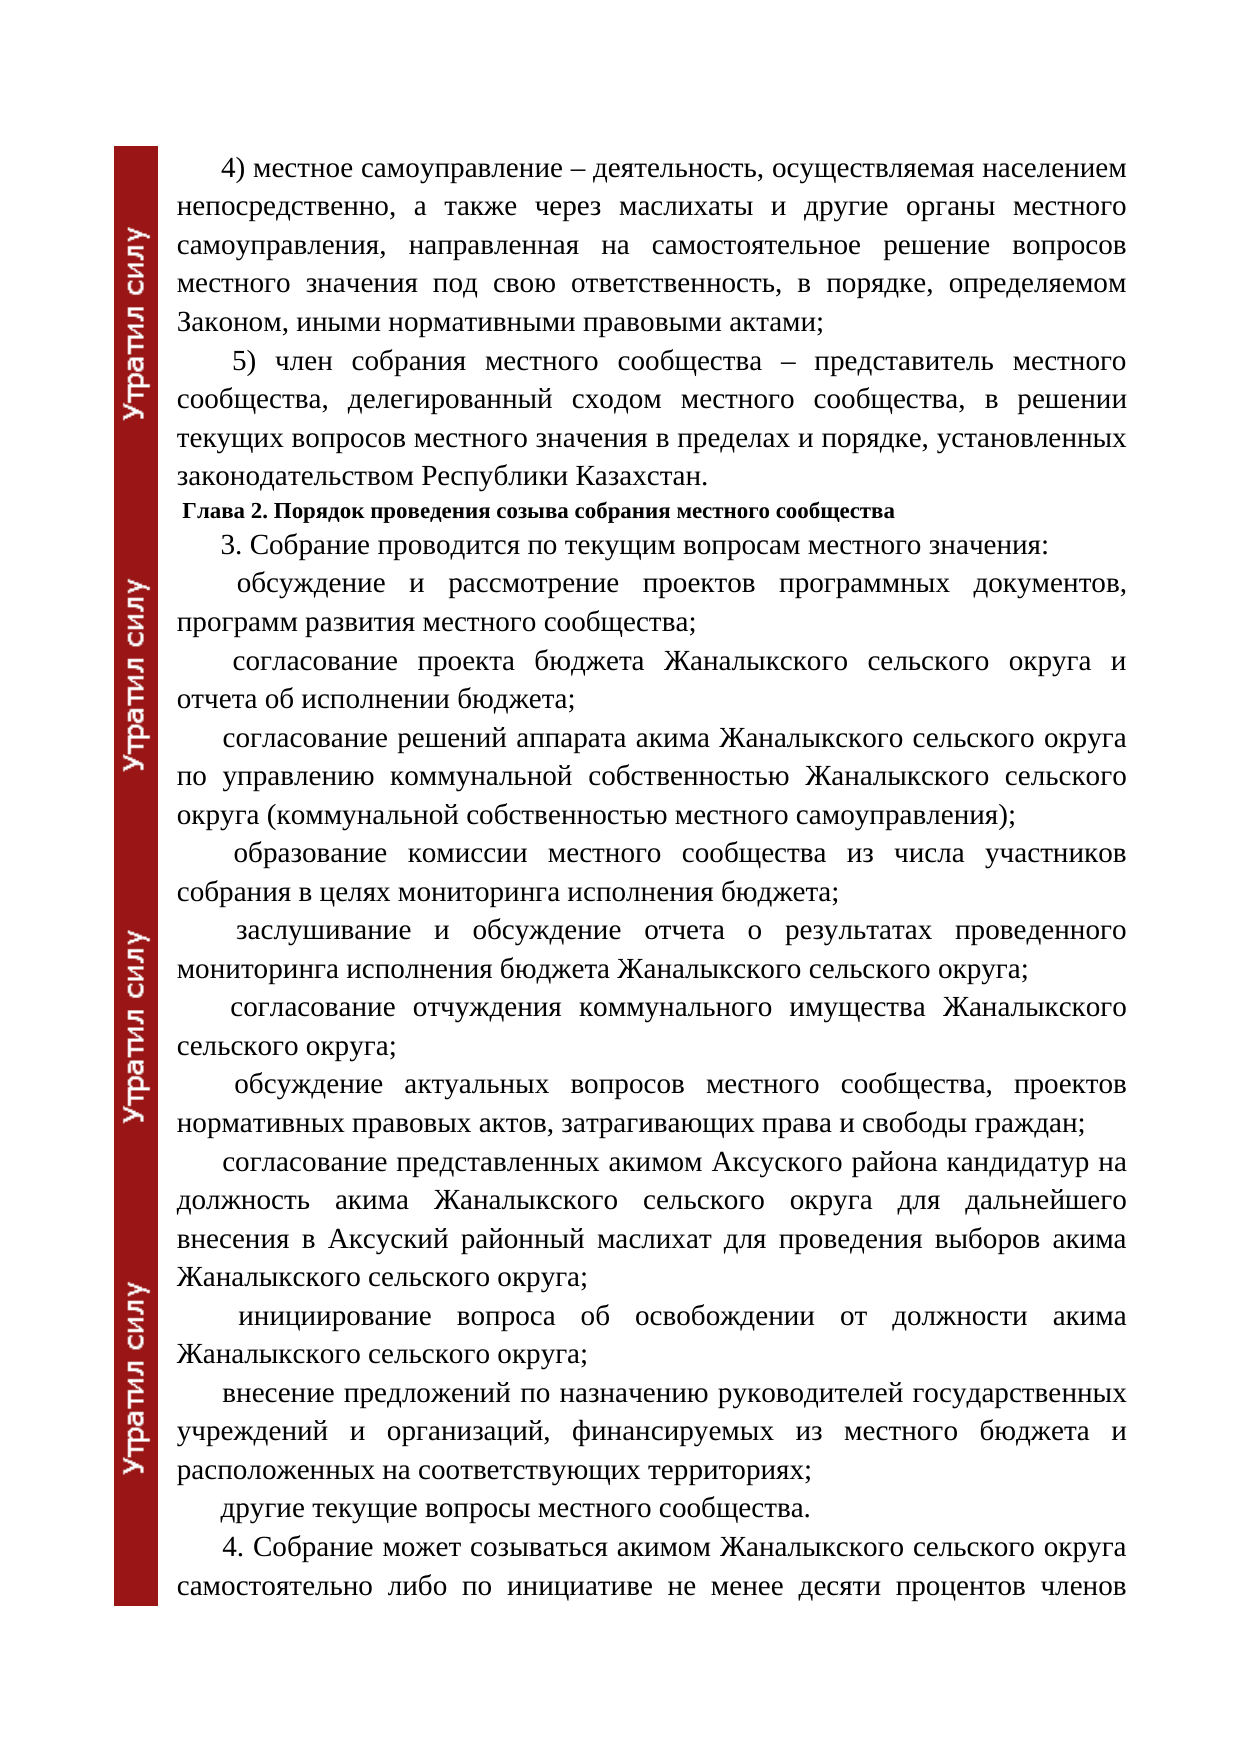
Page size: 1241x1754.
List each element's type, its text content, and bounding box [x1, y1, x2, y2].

text 4) местное самоуправление – деятельность, осуществляемая населением непосредственно, а также через маслихаты и другие органы местного самоуправления, направленная на самостоятельное решение вопросов местного значения под свою ответственность, в порядке, определяемом Законом, иными нормативными правовыми актами; [112, 150, 1128, 338]
text Глава 2. Порядок проведения созыва собрания местного сообщества [112, 497, 1128, 523]
text обсуждение актуальных вопросов местного сообщества, проектов нормативных правовых актов, затрагивающих права и свободы граждан; [112, 1067, 1128, 1139]
text инициирование вопроса об освобождении от должности акима Жаналыкского сельского округа; [112, 1298, 1128, 1370]
picture [114, 492, 158, 497]
text 3. Собрание проводится по текущим вопросам местного значения: [112, 527, 1128, 561]
picture [114, 715, 158, 720]
text согласование решений аппарата акима Жаналыкского сельского округа по управлению коммунальной собственностью Жаналыкского сельского округа (коммунальной собственностью местного самоуправления); [112, 720, 1128, 830]
picture [114, 523, 158, 527]
text другие текущие вопросы местного сообщества. [112, 1491, 1128, 1524]
text 5) член собрания местного сообщества – представитель местного сообщества, делегированный сходом местного сообщества, в решении текущих вопросов местного значения в пределах и порядке, установленных законодательством Республики Казахстан. [112, 343, 1128, 492]
picture [114, 1139, 158, 1144]
text образование комиссии местного сообщества из числа участников собрания в целях мониторинга исполнения бюджета; [112, 835, 1128, 907]
text заслушивание и обсуждение отчета о результатах проведенного мониторинга исполнения бюджета Жаналыкского сельского округа; [112, 912, 1128, 984]
picture [114, 907, 158, 912]
picture [114, 638, 158, 643]
picture [114, 561, 158, 566]
picture [114, 830, 158, 835]
picture [114, 1062, 158, 1067]
picture [114, 984, 158, 989]
picture [114, 1601, 158, 1606]
text обсуждение и рассмотрение проектов программных документов, программ развития местного сообщества; [112, 566, 1128, 638]
picture [114, 338, 158, 343]
text согласование представленных акимом Аксуского района кандидатур на должность акима Жаналыкского сельского округа для дальнейшего внесения в Аксуский районный маслихат для проведения выборов акима Жаналыкского сельского округа; [112, 1144, 1128, 1293]
picture [114, 146, 158, 150]
text согласование проекта бюджета Жаналыкского сельского округа и отчета об исполнении бюджета; [112, 643, 1128, 715]
text согласование отчуждения коммунального имущества Жаналыкского сельского округа; [112, 989, 1128, 1062]
picture [114, 1524, 158, 1529]
picture [114, 1370, 158, 1375]
picture [114, 1293, 158, 1298]
picture [114, 1486, 158, 1491]
text внесение предложений по назначению руководителей государственных учреждений и организаций, финансируемых из местного бюджета и расположенных на соответствующих территориях; [112, 1375, 1128, 1486]
